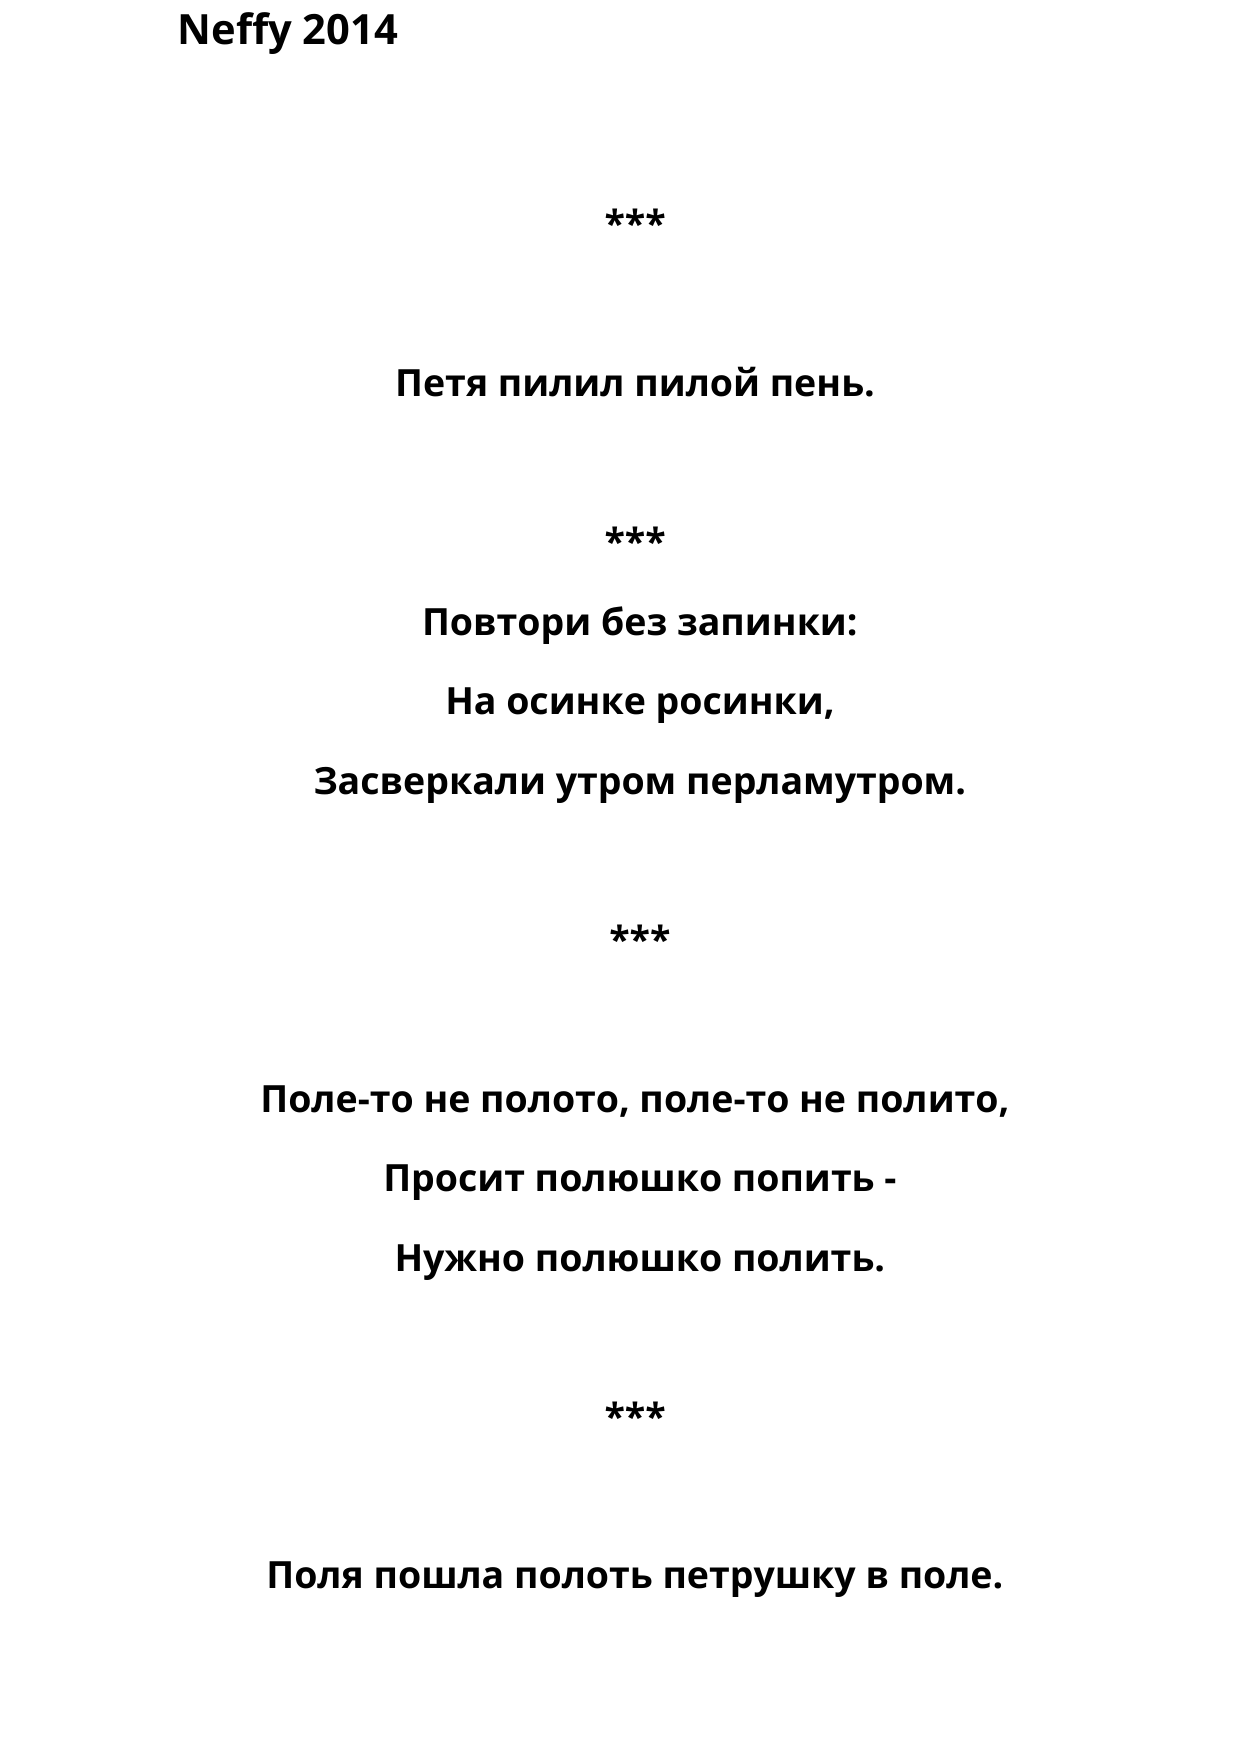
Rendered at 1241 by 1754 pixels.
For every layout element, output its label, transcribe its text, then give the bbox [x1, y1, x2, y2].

text *** [118, 913, 1152, 964]
text *** [118, 516, 1152, 567]
text Поле-то не полото, поле-то не полито, [118, 1072, 1152, 1123]
text Просит полюшко попить - [118, 1151, 1152, 1202]
text Нужно полюшко полить. [118, 1231, 1152, 1282]
text Засверкали утром перламутром. [118, 754, 1152, 805]
text На осинке росинки, [118, 674, 1152, 726]
text Поля пошла полоть петрушку в поле. [118, 1549, 1152, 1600]
text Повтори без запинки: [118, 595, 1152, 646]
text *** [118, 198, 1152, 249]
text Петя пилил пилой пень. [118, 357, 1152, 408]
text *** [118, 1390, 1152, 1441]
